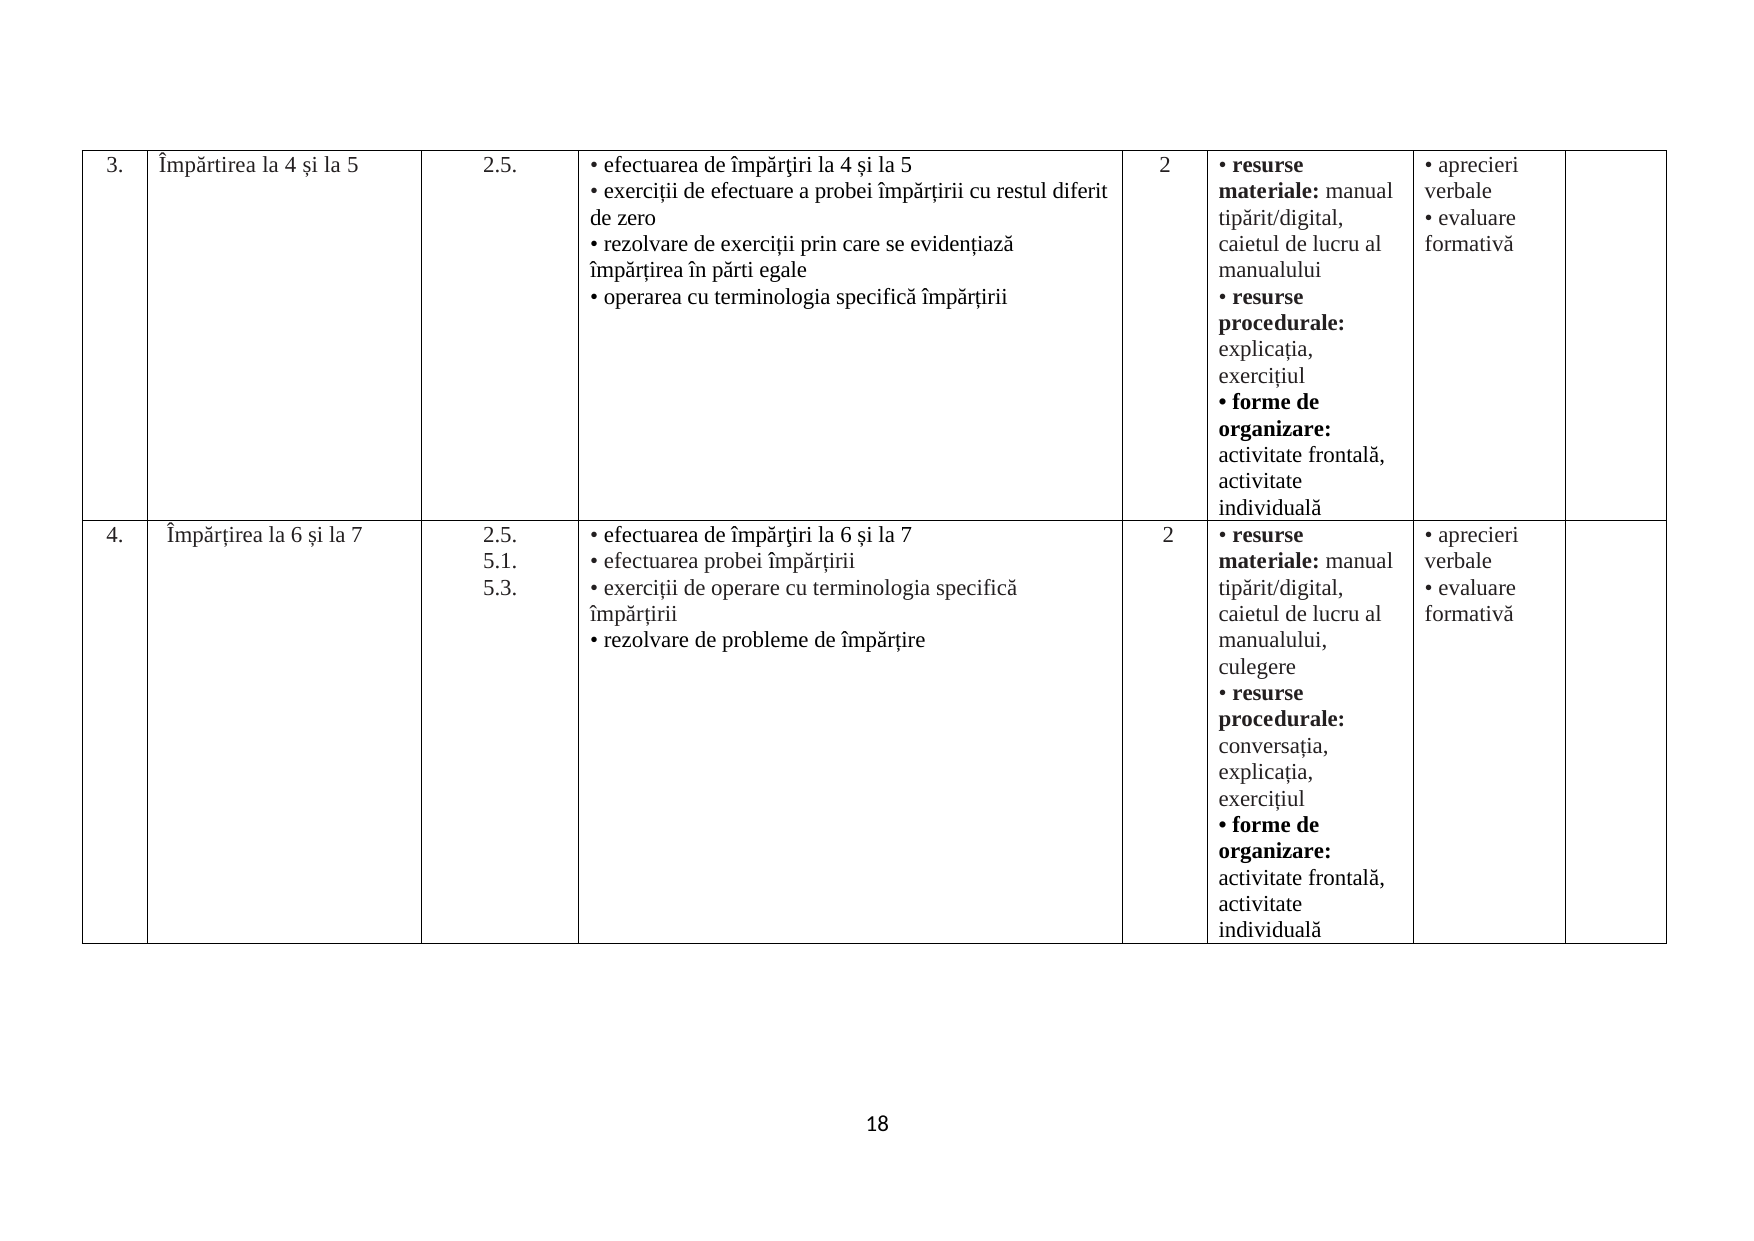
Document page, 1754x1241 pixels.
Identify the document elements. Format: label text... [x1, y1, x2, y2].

table_cell • aprecieri verbale • evaluare formativă [1414, 521, 1565, 943]
table_cell 3. [83, 151, 147, 520]
table_cell Împărțirea la 6 și la 7 [148, 521, 421, 943]
table_cell 4. [83, 521, 147, 943]
table_cell Împărtirea la 4 și la 5 [148, 151, 421, 520]
table_cell • aprecieri verbale • evaluare formativă [1414, 151, 1565, 520]
table_cell 2.5. 5.1. 5.3. [422, 521, 578, 943]
table_cell 2.5. [422, 151, 578, 520]
table_cell • resurse materiale: manual tipărit/digital, caietul de lucru al manualului • resurse procedurale: explicația, exercițiul • forme de organizare: activitate frontală, activitate individuală [1208, 151, 1413, 520]
table_cell [1566, 151, 1666, 520]
table_cell [1566, 521, 1666, 943]
table_cell • efectuarea de împărţiri la 4 și la 5 • exerciții de efectuare a probei împărțirii cu restul diferit de zero • rezolvare de exerciții prin care se evidențiază împărțirea în părti egale • operarea cu terminologia specifică împărțirii [579, 151, 1122, 520]
table_cell • efectuarea de împărţiri la 6 și la 7 • efectuarea probei împărțirii • exerciții de operare cu terminologia specifică împărțirii • rezolvare de probleme de împărțire [579, 521, 1122, 943]
table_cell 2 [1123, 521, 1207, 943]
table_cell • resurse materiale: manual tipărit/digital, caietul de lucru al manualului, culegere • resurse procedurale: conversația, explicația, exercițiul • forme de organizare: activitate frontală, activitate individuală [1208, 521, 1413, 943]
table_cell 2 [1123, 151, 1207, 520]
